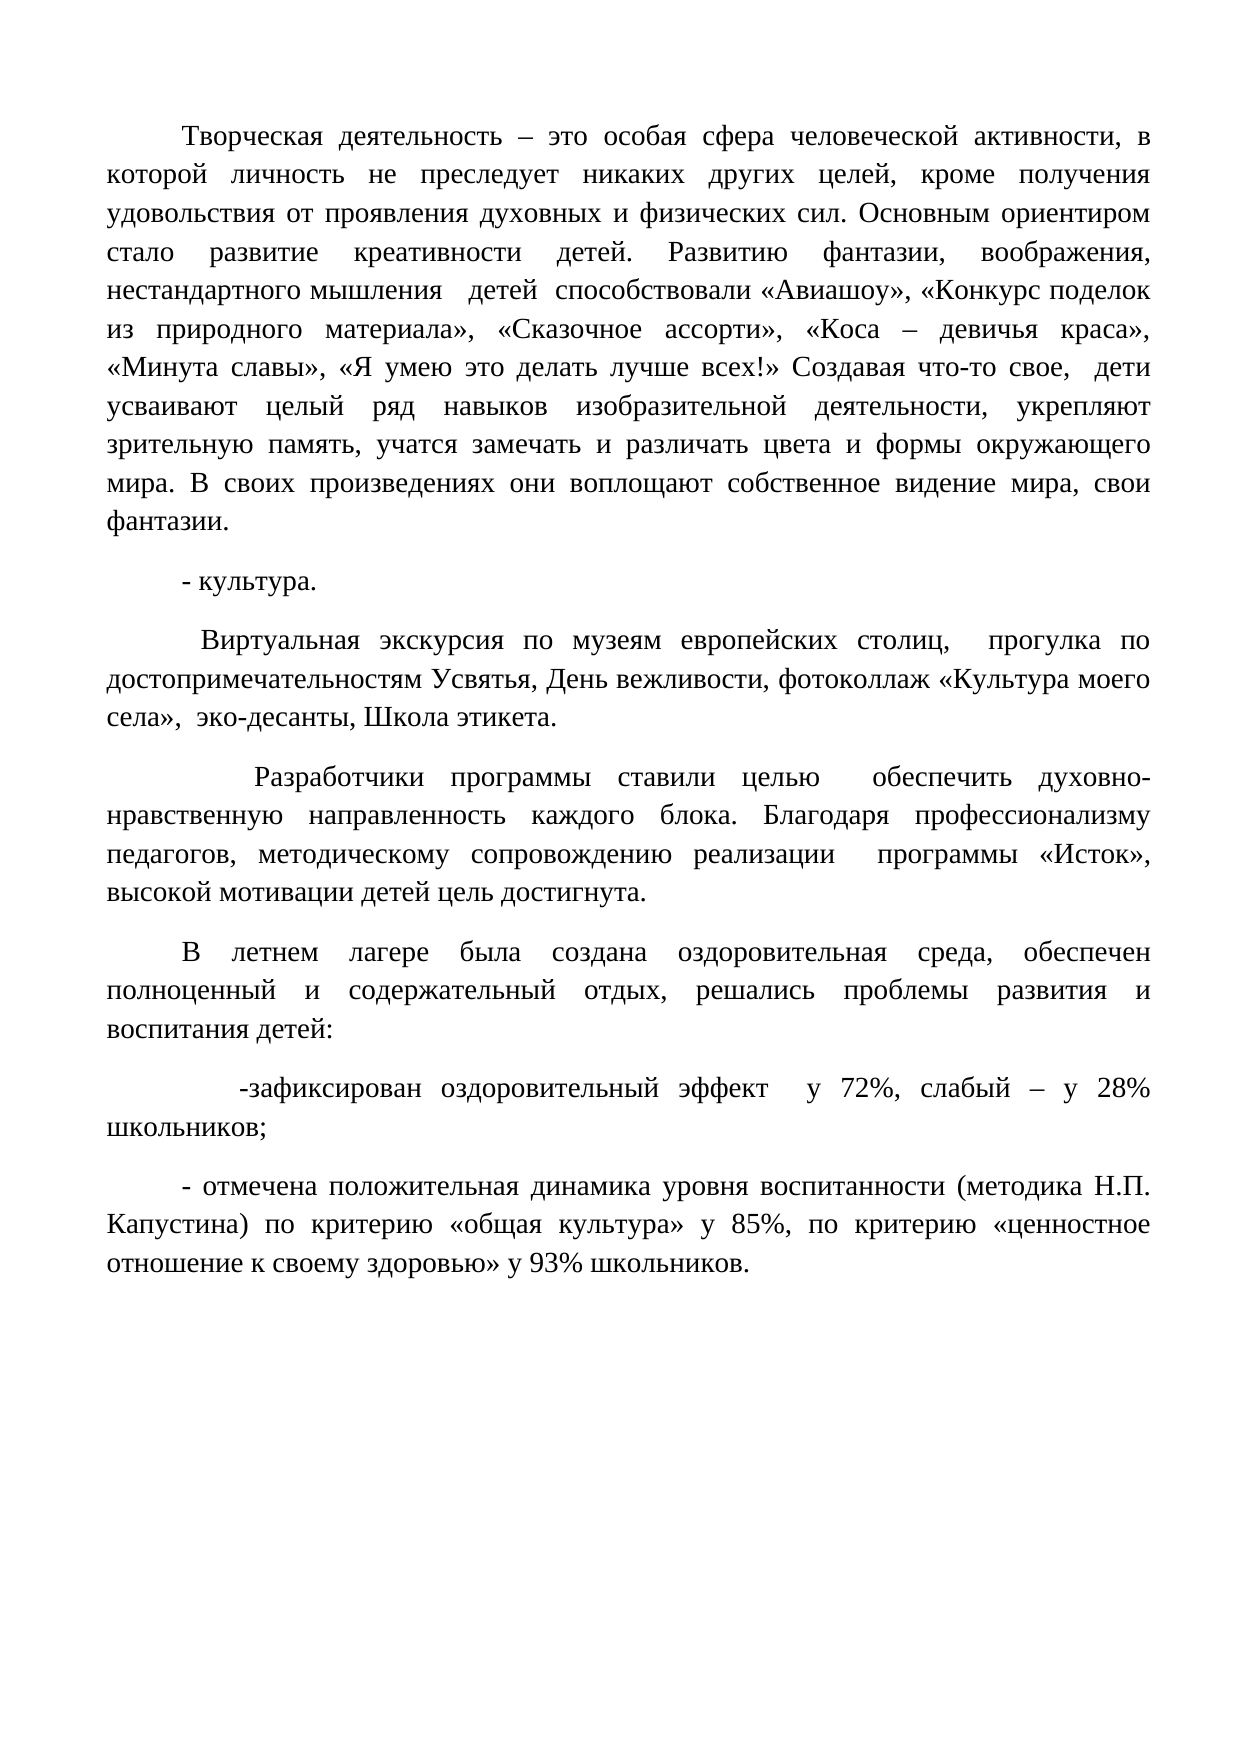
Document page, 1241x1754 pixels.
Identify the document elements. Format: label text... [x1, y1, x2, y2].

text Творческая деятельность – это особая сфера человеческой активности, в которой личность не преследует никаких других целей, кроме получения удовольствия от проявления духовных и физических сил. Основным ориентиром стало развитие креативности детей. Развитию фантазии, воображения, нестандартного мышления детей способствовали «Авиашоу», «Конкурс поделок из природного материала», «Сказочное ассорти», «Коса – девичья краса», «Минута славы», «Я умею это делать лучше всех!» Создавая что-то свое, дети усваивают целый ряд навыков изобразительной деятельности, укрепляют зрительную память, учатся замечать и различать цвета и формы окружающего мира. В своих произведениях они воплощают собственное видение мира, свои фантазии. [106, 118, 1152, 537]
text - отмечена положительная динамика уровня воспитанности (методика Н.П. Капустина) по критерию «общая культура» у 85%, по критерию «ценностное отношение к своему здоровью» у 93% школьников. [106, 1168, 1152, 1279]
text В летнем лагере была создана оздоровительная среда, обеспечен полноценный и содержательный отдых, решались проблемы развития и воспитания детей: [106, 934, 1152, 1044]
text - культура. [106, 563, 1152, 596]
text -зафиксирован оздоровительный эффект у 72%, слабый – у 28% школьников; [106, 1070, 1152, 1142]
text Разработчики программы ставили целью обеспечить духовно-нравственную направленность каждого блока. Благодаря профессионализму педагогов, методическому сопровождению реализации программы «Исток», высокой мотивации детей цель достигнута. [106, 759, 1152, 908]
text Виртуальная экскурсия по музеям европейских столиц, прогулка по достопримечательностям Усвятья, День вежливости, фотоколлаж «Культура моего села», эко-десанты, Школа этикета. [106, 622, 1152, 733]
